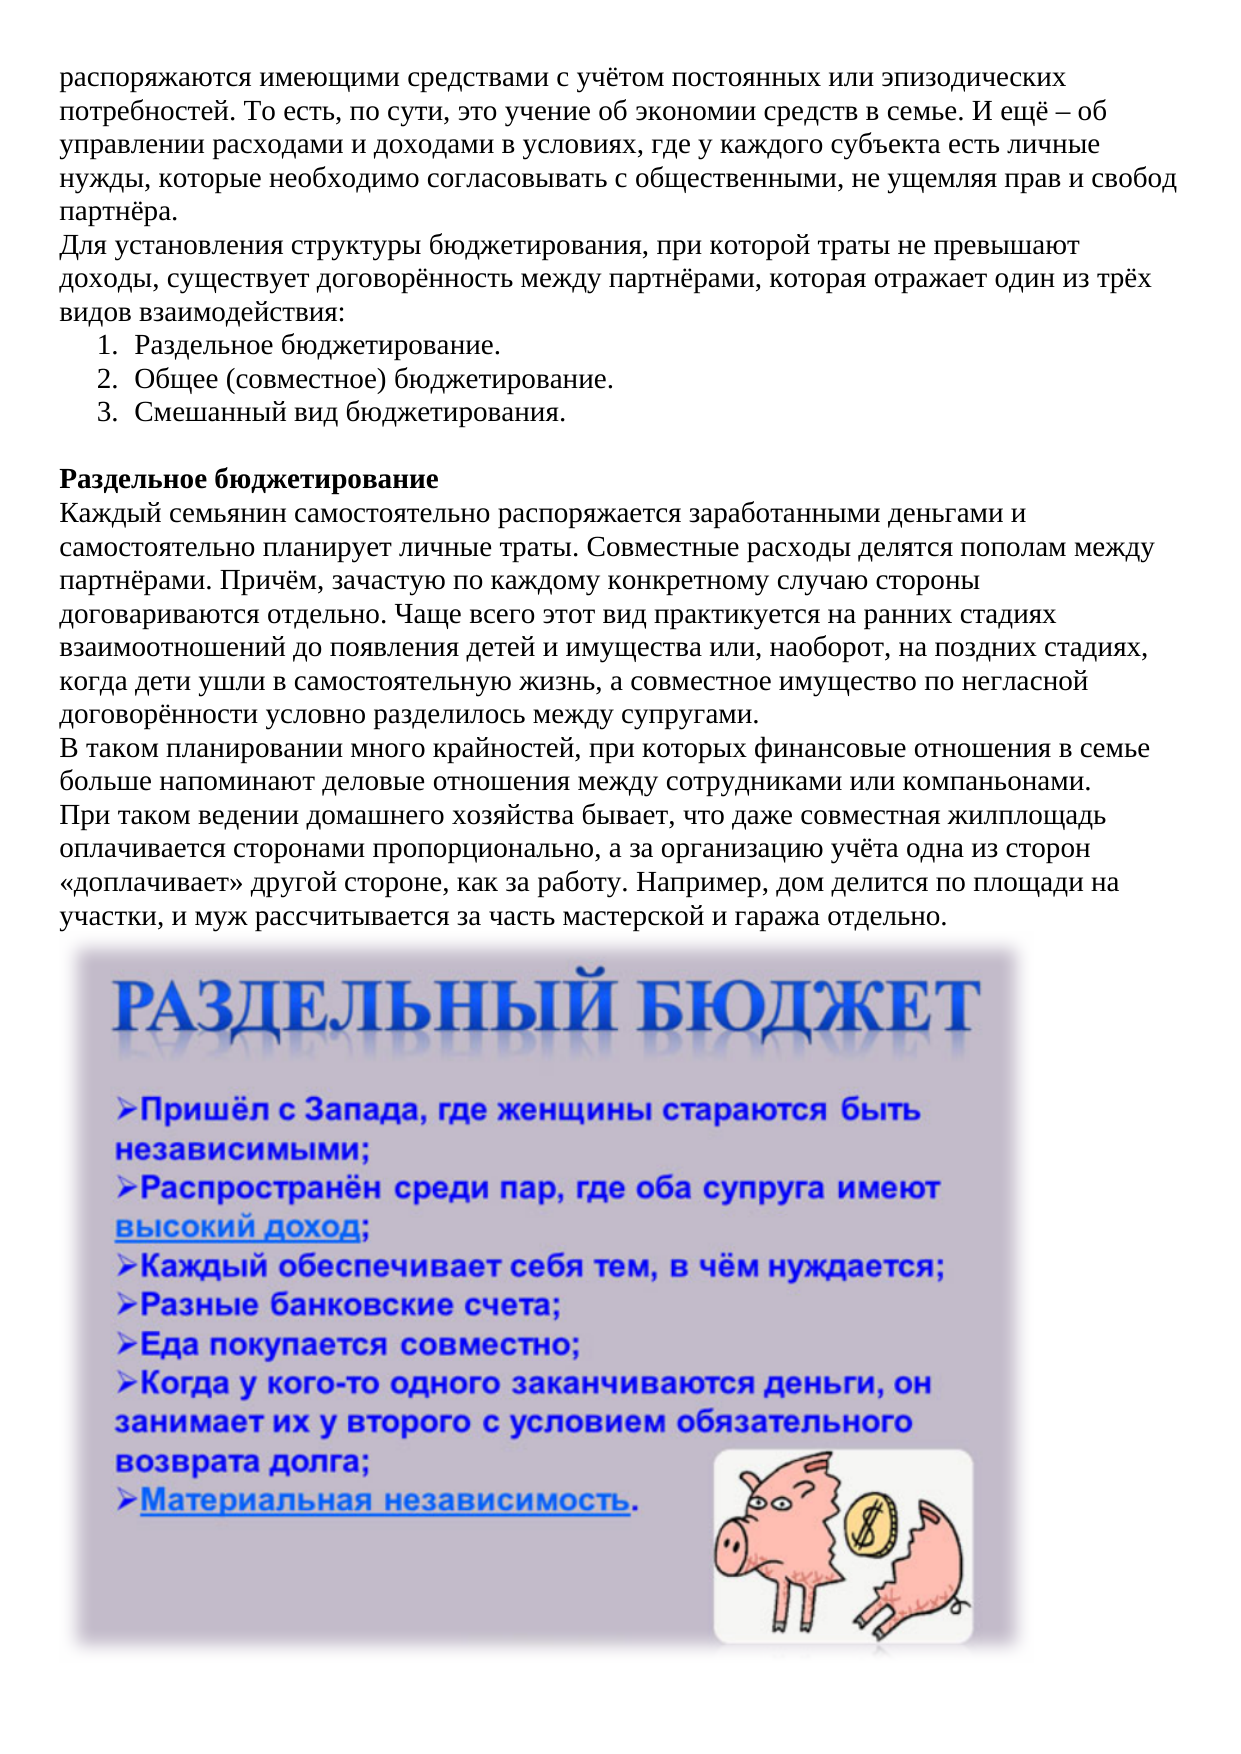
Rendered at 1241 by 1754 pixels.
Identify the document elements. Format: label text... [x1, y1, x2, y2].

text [59, 59, 1181, 227]
list Смешанный вид бюджетирования. [97, 394, 1181, 428]
list Общее (совместное) бюджетирование. [97, 361, 1181, 394]
text Каждый семьянин самостоятельно распоряжается заработанными деньгами и самостоятельно планирует личные траты. Совместные расходы делятся пополам между партнёрами. Причём, зачастую по каждому конкретному случаю стороны договариваются отдельно. Чаще всего этот вид практикуется на ранних стадиях взаимоотношений до появления детей и имущества или, наоборот, на поздних стадиях, когда дети ушли в самостоятельную жизнь, а совместное имущество по негласной договорённости условно разделилось между супругами. [59, 495, 1181, 730]
list Раздельное бюджетирование. [97, 327, 1181, 361]
text При таком ведении домашнего хозяйства бывает, что даже совместная жилплощадь оплачивается сторонами пропорционально, а за организацию учёта одна из сторон «доплачивает» другой стороне, как за работу. Например, дом делится по площади на участки, и муж рассчитывается за часть мастерской и гаража отдельно. [59, 797, 1181, 931]
text Для установления структуры бюджетирования, при которой траты не превышают доходы, существует договорённость между партнёрами, которая отражает один из трёх видов взаимодействия: [59, 227, 1181, 327]
picture [88, 960, 1005, 1634]
text В таком планировании много крайностей, при которых финансовые отношения в семье больше напоминают деловые отношения между сотрудниками или компаньонами. [59, 730, 1181, 797]
text Раздельное бюджетирование [59, 462, 1181, 495]
